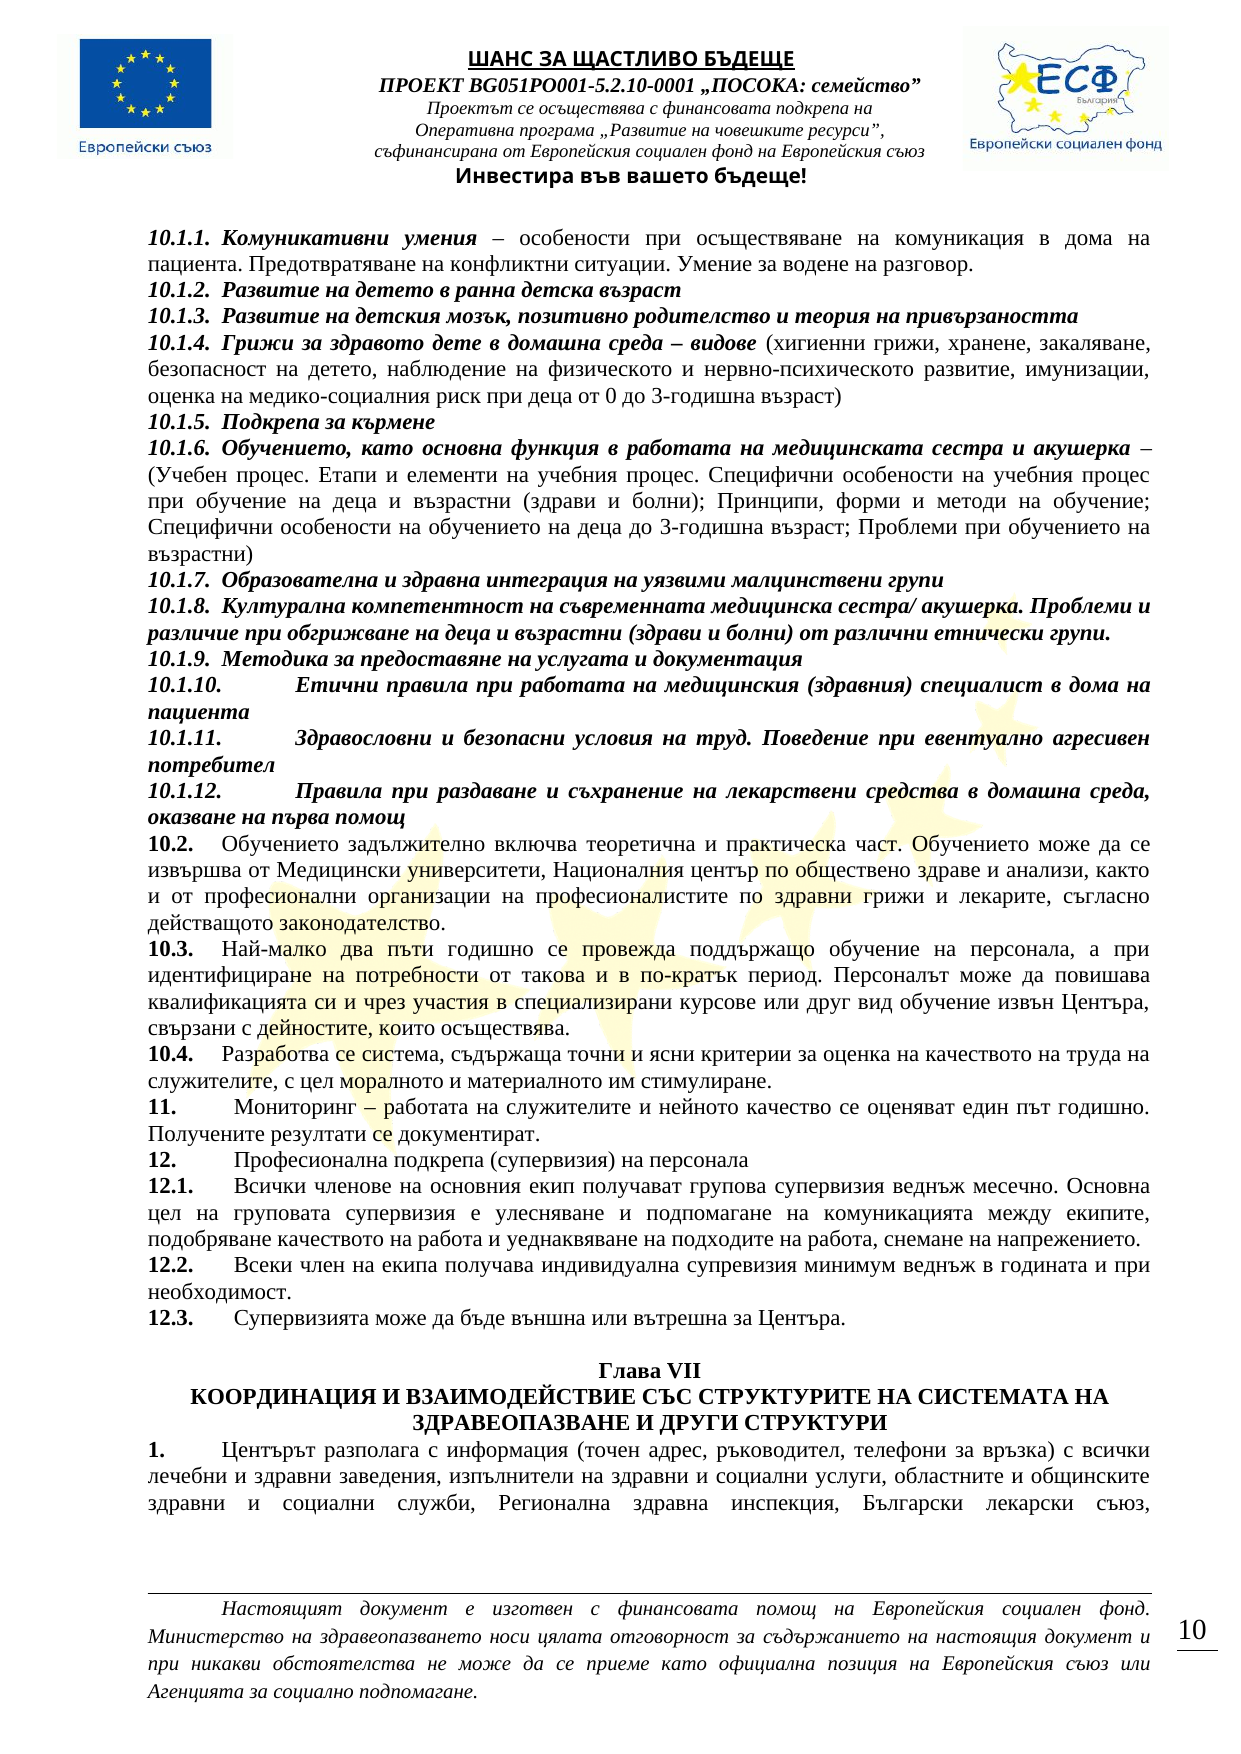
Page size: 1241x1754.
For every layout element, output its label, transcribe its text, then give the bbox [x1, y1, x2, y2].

text 12. Професионална подкрепа (супервизия) на персонала [148, 1146, 1152, 1172]
text 10.1.4. Грижи за здравото дете в домашна среда – видове (хигиенни грижи, хранене, закаляване, безопасност на детето, наблюдение на физическото и нервно-психическото развитие, имунизации, оценка на медико-социалния риск при деца от 0 до 3-годишна възраст) [148, 329, 1152, 408]
text 12.1. Всички членове на основния екип получават групова супервизия веднъж месечно. Основна цел на груповата супервизия е улесняване и подпомагане на комуникацията между екипите, подобряване качеството на работа и уеднаквяване на подходите на работа, снемане на напрежението. [148, 1172, 1152, 1251]
text 10.1.12. Правила при раздаване и съхранение на лекарствени средства в домашна среда, оказване на първа помощ [148, 777, 1152, 830]
text 10.1.5. Подкрепа за кърмене [148, 408, 1152, 434]
text 10.2. Обучението задължително включва теоретична и практическа част. Обучението може да се извършва от Медицински университети, Националния център по обществено здраве и анализи, както и от професионални организации на професионалистите по здравни грижи и лекарите, съгласно действащото законодателство. [148, 830, 1152, 935]
text 10.4. Разработва се система, съдържаща точни и ясни критерии за оценка на качеството на труда на служителите, с цел моралното и материалното им стимулиране. [148, 1041, 1152, 1093]
text Глава VII [148, 1357, 1152, 1383]
text 10.1.3. Развитие на детския мозък, позитивно родителство и теория на привързаността [148, 303, 1152, 329]
text 10.1.10. Етични правила при работата на медицинския (здравния) специалист в дома на пациента [148, 672, 1152, 724]
text 10.1.9. Методика за предоставяне на услугата и документация [148, 645, 1152, 672]
text 10.1.1. Комуникативни умения – особености при осъществяване на комуникация в дома на пациента. Предотвратяване на конфликтни ситуации. Умение за водене на разговор. [148, 223, 1152, 276]
text 10.3. Най-малко два пъти годишно се провежда поддържащо обучение на персонала, а при идентифициране на потребности от такова и в по-кратък период. Персоналът може да повишава квалификацията си и чрез участия в специализирани курсове или друг вид обучение извън Центъра, свързани с дейностите, които осъществява. [148, 935, 1152, 1041]
text 10.1.11. Здравословни и безопасни условия на труд. Поведение при евентуално агресивен потребител [148, 724, 1152, 777]
text 11. Мониторинг – работата на служителите и нейното качество се оценяват един път годишно. Получените резултати се документират. [148, 1093, 1152, 1146]
picture [962, 26, 1169, 171]
picture [56, 34, 234, 159]
text 10.1.8. Културална компетентност на съвременната медицинска сестра/ акушерка. Проблеми и различие при обгрижване на деца и възрастни (здрави и болни) от различни етнически групи. [148, 592, 1152, 645]
text 12.2. Всеки член на екипа получава индивидуална супревизия минимум веднъж в годината и при необходимост. [148, 1251, 1152, 1304]
text 10.1.2. Развитие на детето в ранна детска възраст [148, 276, 1152, 303]
text 10.1.6. Обучението, като основна функция в работата на медицинската сестра и акушерка – (Учебен процес. Етапи и елементи на учебния процес. Специфични особености на учебния процес при обучение на деца и възрастни (здрави и болни); Принципи, форми и методи на обучение; Специфични особености на обучението на деца до 3-годишна възраст; Проблеми при обучението на възрастни) [148, 434, 1152, 566]
text 12.3. Супервизията може да бъде външна или вътрешна за Центъра. [148, 1304, 1152, 1330]
text 10.1.7. Образователна и здравна интеграция на уязвими малцинствени групи [148, 566, 1152, 592]
text КООРДИНАЦИЯ И ВЗАИМОДЕЙСТВИЕ СЪС СТРУКТУРИТЕ НА СИСТЕМАТА НА ЗДРАВЕОПАЗВАНЕ И ДРУГИ СТРУКТУРИ [148, 1383, 1152, 1436]
